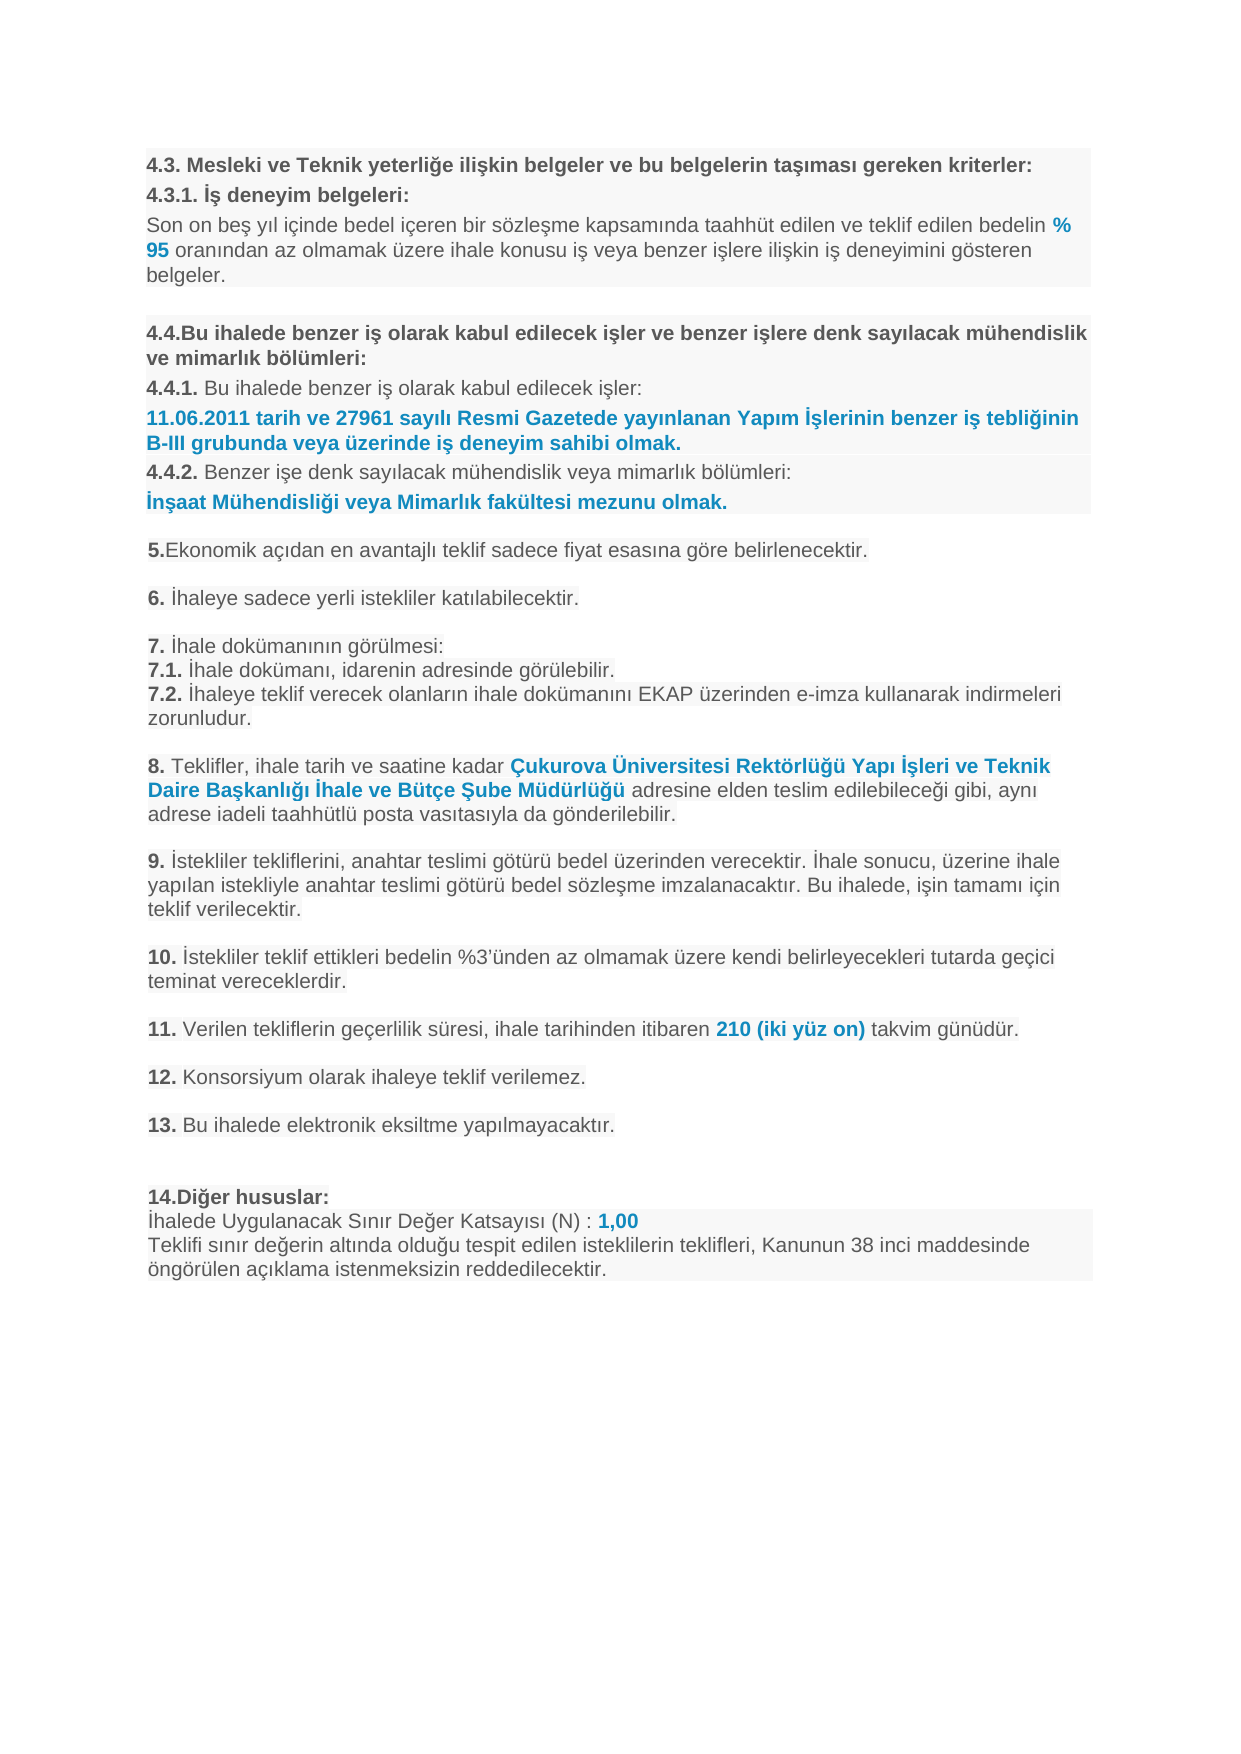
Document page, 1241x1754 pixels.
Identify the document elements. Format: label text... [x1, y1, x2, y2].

text 5.Ekonomik açıdan en avantajlı teklif sadece fiyat esasına göre belirlenecektir. 6. İhaleye sadece yerli istekliler katılabilecektir. 7. İhale dokümanının görülmesi: 7.1. İhale dokümanı, idarenin adresinde görülebilir. 7.2. İhaleye teklif verecek olanların ihale dokümanını EKAP üzerinden e-imza kullanarak indirmeleri zorunludur. 8. Teklifler, ihale tarih ve saatine kadar Çukurova Üniversitesi Rektörlüğü Yapı İşleri ve Teknik Daire Başkanlığı İhale ve Bütçe Şube Müdürlüğü adresine elden teslim edilebileceği gibi, aynı adrese iadeli taahhütlü posta vasıtasıyla da gönderilebilir. 9. İstekliler tekliflerini, anahtar teslimi götürü bedel üzerinden verecektir. İhale sonucu, üzerine ihale yapılan istekliyle anahtar teslimi götürü bedel sözleşme imzalanacaktır. Bu ihalede, işin tamamı için teklif verilecektir. 10. İstekliler teklif ettikleri bedelin %3’ünden az olmamak üzere kendi belirleyecekleri tutarda geçici teminat vereceklerdir. 11. Verilen tekliflerin geçerlilik süresi, ihale tarihinden itibaren 210 (iki yüz on) takvim günüdür. 12. Konsorsiyum olarak ihaleye teklif verilemez. 13. Bu ihalede elektronik eksiltme yapılmayacaktır. 14.Diğer hususlar: [148, 514, 1093, 1209]
text İhalede Uygulanacak Sınır Değer Katsayısı (N) : 1,00 Teklifi sınır değerin altında olduğu tespit edilen isteklilerin teklifleri, Kanunun 38 inci maddesinde öngörülen açıklama istenmeksizin reddedilecektir. [148, 1209, 1093, 1281]
table_header 4.3. Mesleki ve Teknik yeterliğe ilişkin belgeler ve bu belgelerin taşıması gereken kriterler: [146, 148, 1091, 177]
table_cell 4.4.1. Bu ihalede benzer iş olarak kabul edilecek işler: [146, 370, 1091, 400]
table_cell 4.3.1. İş deneyim belgeleri: [146, 177, 1091, 207]
table_cell İnşaat Mühendisliği veya Mimarlık fakültesi mezunu olmak. [146, 484, 1091, 514]
table_cell Son on beş yıl içinde bedel içeren bir sözleşme kapsamında taahhüt edilen ve teklif edilen bedelin % 95 oranından az olmamak üzere ihale konusu iş veya benzer işlere ilişkin iş deneyimini gösteren belgeler. [146, 207, 1091, 287]
table_cell 11.06.2011 tarih ve 27961 sayılı Resmi Gazetede yayınlanan Yapım İşlerinin benzer iş tebliğinin B-III grubunda veya üzerinde iş deneyim sahibi olmak. [146, 400, 1091, 454]
table_cell 4.4.2. Benzer işe denk sayılacak mühendislik veya mimarlık bölümleri: [146, 455, 1091, 484]
table_header 4.4.Bu ihalede benzer iş olarak kabul edilecek işler ve benzer işlere denk sayılacak mühendislik ve mimarlık bölümleri: [146, 315, 1091, 370]
